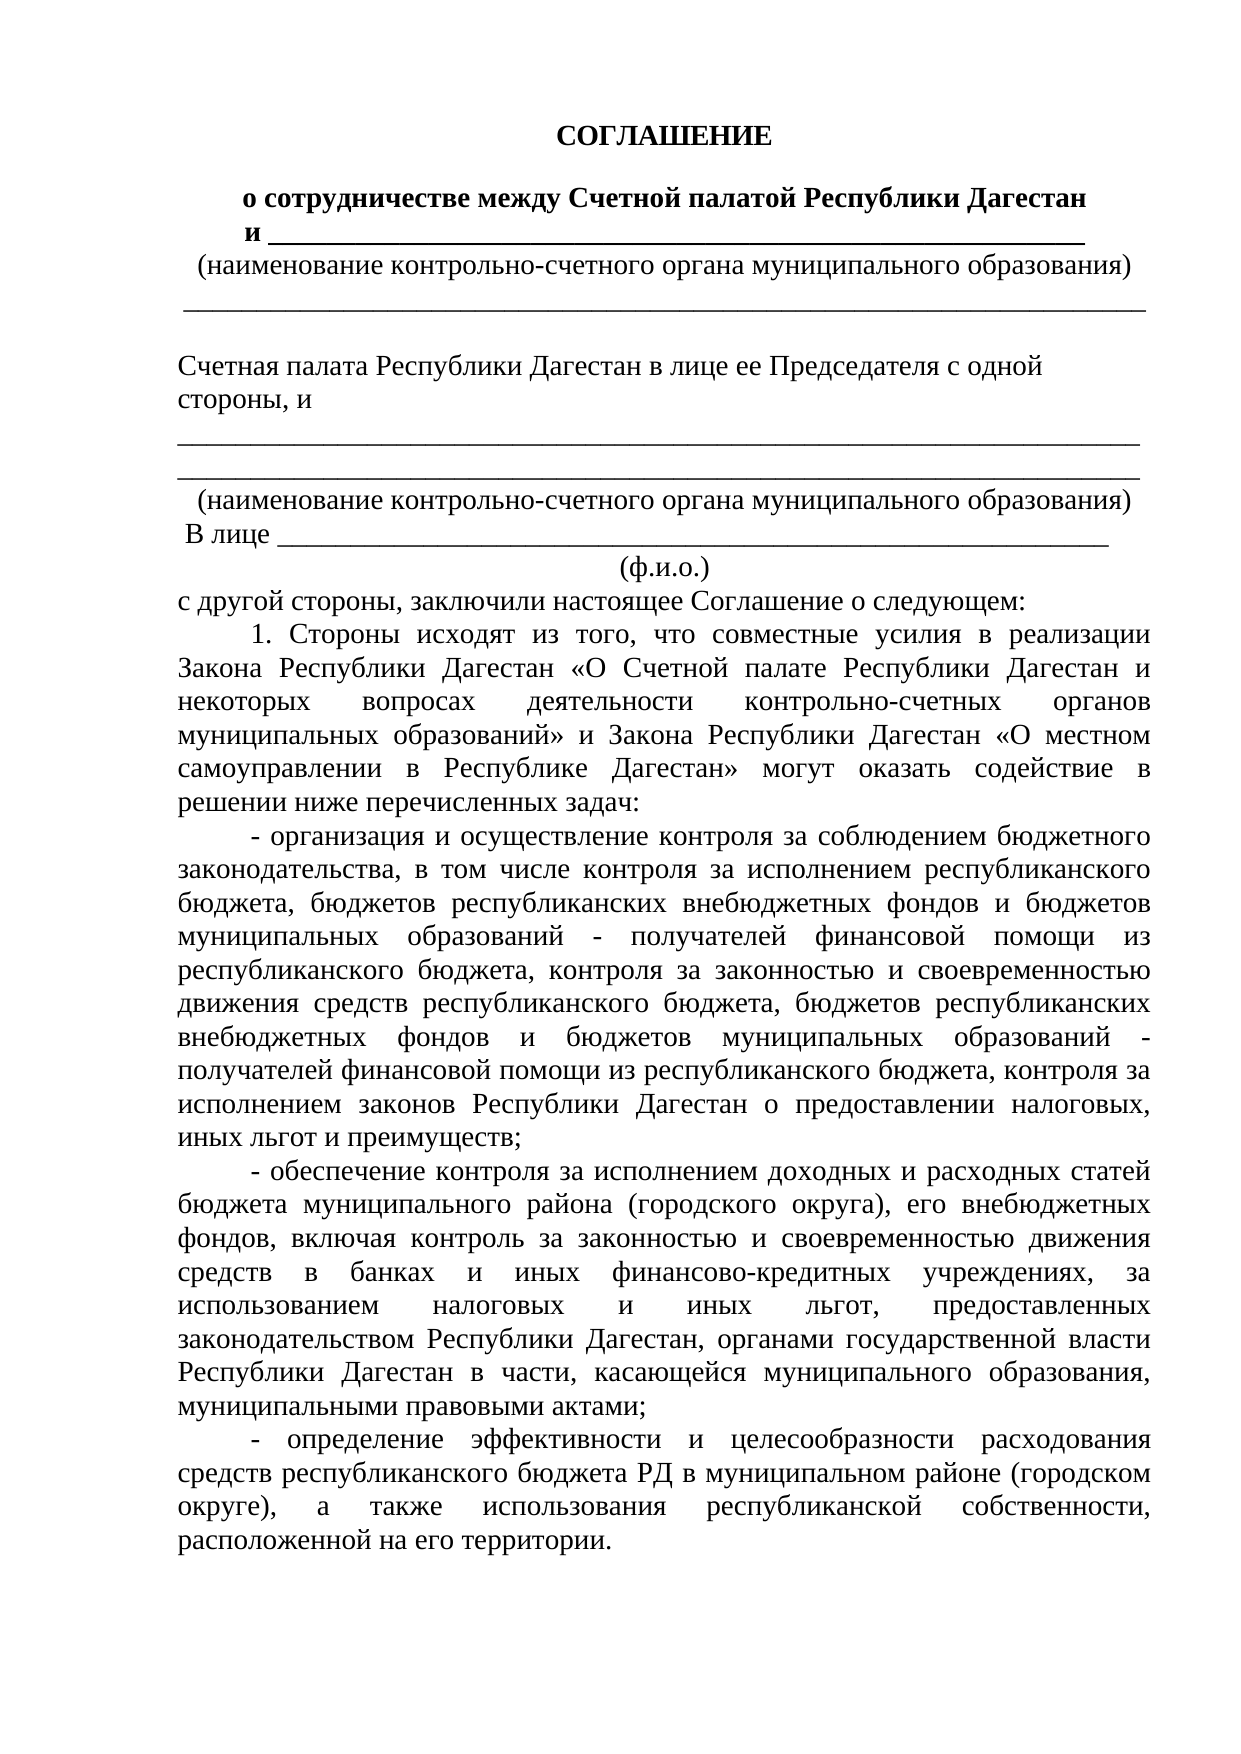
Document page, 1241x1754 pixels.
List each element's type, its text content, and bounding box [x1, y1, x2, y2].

text (наименование контрольно-счетного органа муниципального образования) [177, 482, 1152, 516]
text - определение эффективности и целесообразности расходования средств республиканского бюджета РД в муниципальном районе (городском округе), а также использования республиканской собственности, расположенной на его территории. [177, 1421, 1152, 1556]
text - организация и осуществление контроля за соблюдением бюджетного законодательства, в том числе контроля за исполнением республиканского бюджета, бюджетов республиканских внебюджетных фондов и бюджетов муниципальных образований - получателей финансовой помощи из республиканского бюджета, контроля за законностью и своевременностью движения средств республиканского бюджета, бюджетов республиканских внебюджетных фондов и бюджетов муниципальных образований - получателей финансовой помощи из республиканского бюджета, контроля за исполнением законов Республики Дагестан о предоставлении налоговых, иных льгот и преимуществ; [177, 818, 1152, 1153]
text СОГЛАШЕНИЕ [162, 118, 1152, 152]
text (ф.и.о.) [177, 549, 1152, 583]
text В лице _________________________________________________________ [177, 516, 1152, 549]
text - обеспечение контроля за исполнением доходных и расходных статей бюджета муниципального района (городского округа), его внебюджетных фондов, включая контроль за законностью и своевременностью движения средств в банках и иных финансово-кредитных учреждениях, за использованием налоговых и иных льгот, предоставленных законодательством Республики Дагестан, органами государственной власти Республики Дагестан в части, касающейся муниципального образования, муниципальными правовыми актами; [177, 1153, 1152, 1421]
text 1. Стороны исходят из того, что совместные усилия в реализации Закона Республики Дагестан «О Счетной палате Республики Дагестан и некоторых вопросах деятельности контрольно-счетных органов муниципальных образований» и Закона Республики Дагестан «О местном самоуправлении в Республике Дагестан» могут оказать содействие в решении ниже перечисленных задач: [177, 616, 1152, 818]
text с другой стороны, заключили настоящее Соглашение о следующем: [177, 583, 1152, 616]
text __________________________________________________________________ [177, 449, 1152, 482]
text __________________________________________________________________ [177, 281, 1152, 314]
text (наименование контрольно-счетного органа муниципального образования) [177, 247, 1152, 281]
text Счетная палата Республики Дагестан в лице ее Председателя с одной стороны, и __________________________________________________________________ [177, 348, 1152, 449]
text о сотрудничестве между Счетной палатой Республики Дагестан [177, 180, 1152, 214]
text и ________________________________________________________ [177, 214, 1152, 247]
